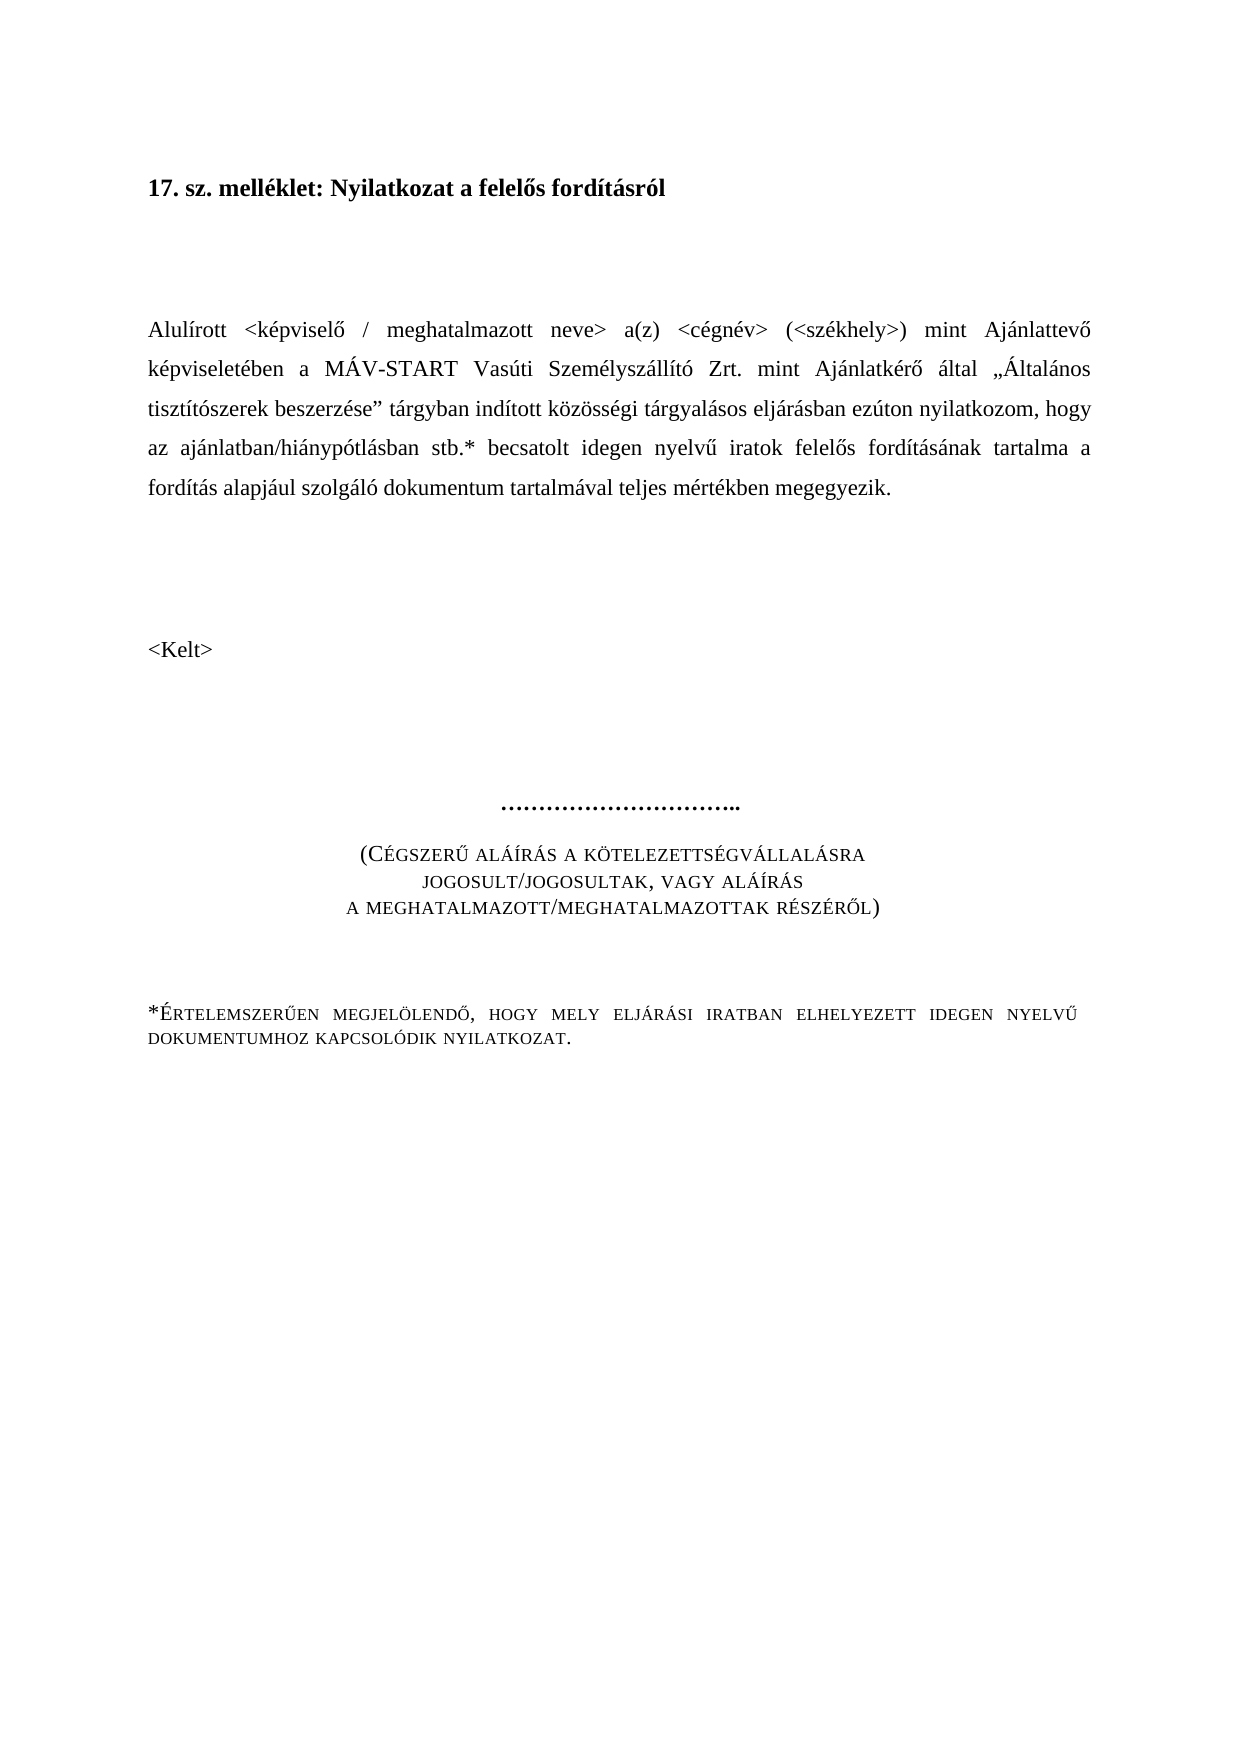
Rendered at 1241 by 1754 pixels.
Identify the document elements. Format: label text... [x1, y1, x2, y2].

text *Értelemszerűen megjelölendő, hogy mely eljárási iratban elhelyezett idegen nyelvű dokumentumhoz kapcsolódik nyilatkozat. [148, 999, 1078, 1049]
text ………………………….. [148, 789, 1092, 816]
text 17. sz. melléklet: Nyilatkozat a felelős fordításról [148, 173, 1092, 201]
text a meghatalmazott/meghatalmazottak részéről) [148, 893, 1078, 919]
text <Kelt> [148, 636, 1092, 663]
text jogosult/jogosultak, vagy aláírás [148, 867, 1078, 893]
text (Cégszerű aláírás a kötelezettségvállalásra [148, 841, 1078, 867]
text Alulírott <képviselő / meghatalmazott neve> a(z) <cégnév> (<székhely>) mint Ajánlattevő képviseletében a MÁV-START Vasúti Személyszállító Zrt. mint Ajánlatkérő által „Általános tisztítószerek beszerzése” tárgyban indított közösségi tárgyalásos eljárásban ezúton nyilatkozom, hogy az ajánlatban/hiánypótlásban stb.* becsatolt idegen nyelvű iratok felelős fordításának tartalma a fordítás alapjául szolgáló dokumentum tartalmával teljes mértékben megegyezik. [148, 316, 1092, 500]
